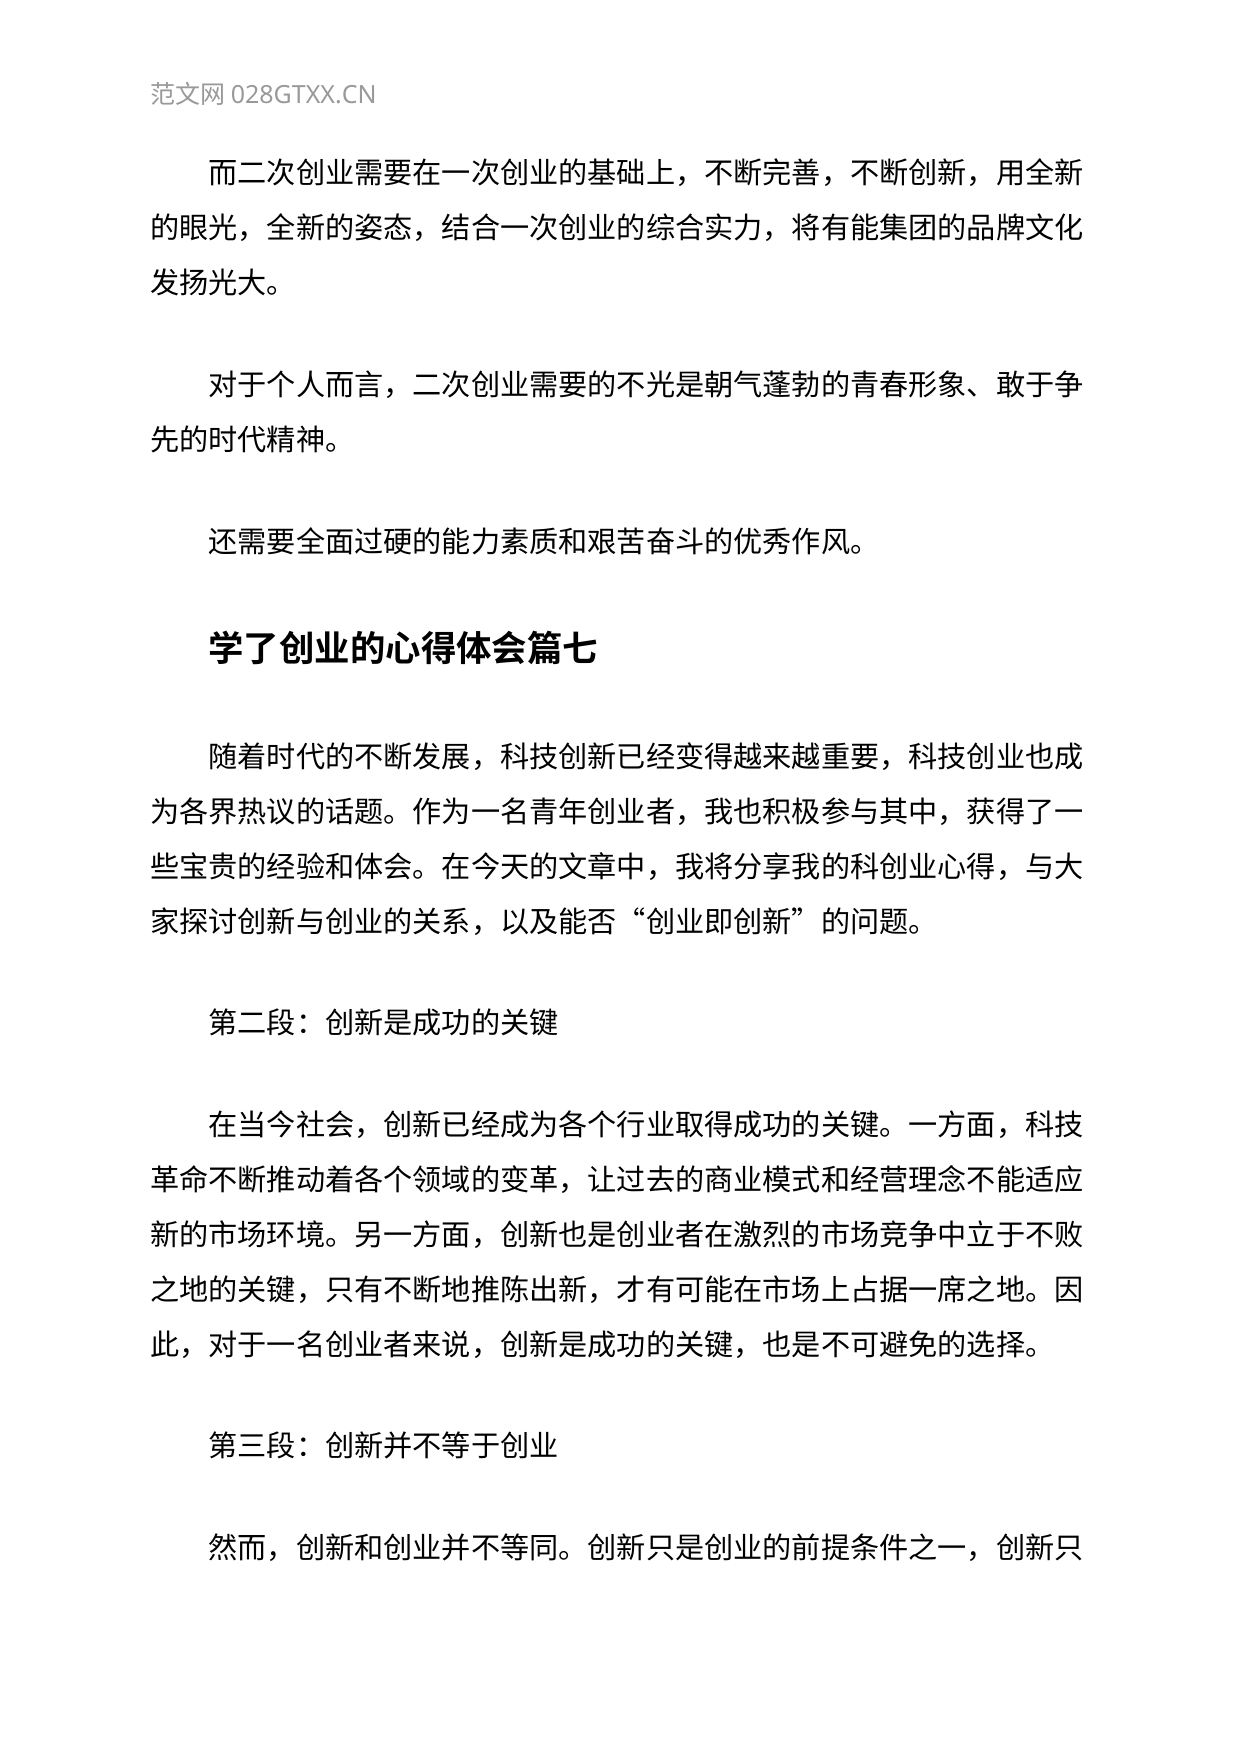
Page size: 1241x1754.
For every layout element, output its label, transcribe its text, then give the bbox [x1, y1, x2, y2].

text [150, 1525, 1090, 1567]
text 学了创业的心得体会篇七 [150, 620, 1090, 671]
text 在当今社会，创新已经成为各个行业取得成功的关键。一方面，科技革命不断推动着各个领域的变革，让过去的商业模式和经营理念不能适应新的市场环境。另一方面，创新也是创业者在激烈的市场竞争中立于不败之地的关键，只有不断地推陈出新，才有可能在市场上占据一席之地。因此，对于一名创业者来说，创新是成功的关键，也是不可避免的选择。 [150, 1102, 1090, 1363]
text 而二次创业需要在一次创业的基础上，不断完善，不断创新，用全新的眼光，全新的姿态，结合一次创业的综合实力，将有能集团的品牌文化发扬光大。 [150, 150, 1090, 302]
text 第三段：创新并不等于创业 [150, 1423, 1090, 1465]
text 第二段：创新是成功的关键 [150, 1000, 1090, 1042]
text 对于个人而言，二次创业需要的不光是朝气蓬勃的青春形象、敢于争先的时代精神。 [150, 362, 1090, 459]
text 还需要全面过硬的能力素质和艰苦奋斗的优秀作风。 [150, 518, 1090, 561]
text 随着时代的不断发展，科技创新已经变得越来越重要，科技创业也成为各界热议的话题。作为一名青年创业者，我也积极参与其中，获得了一些宝贵的经验和体会。在今天的文章中，我将分享我的科创业心得，与大家探讨创新与创业的关系，以及能否“创业即创新”的问题。 [150, 733, 1090, 940]
